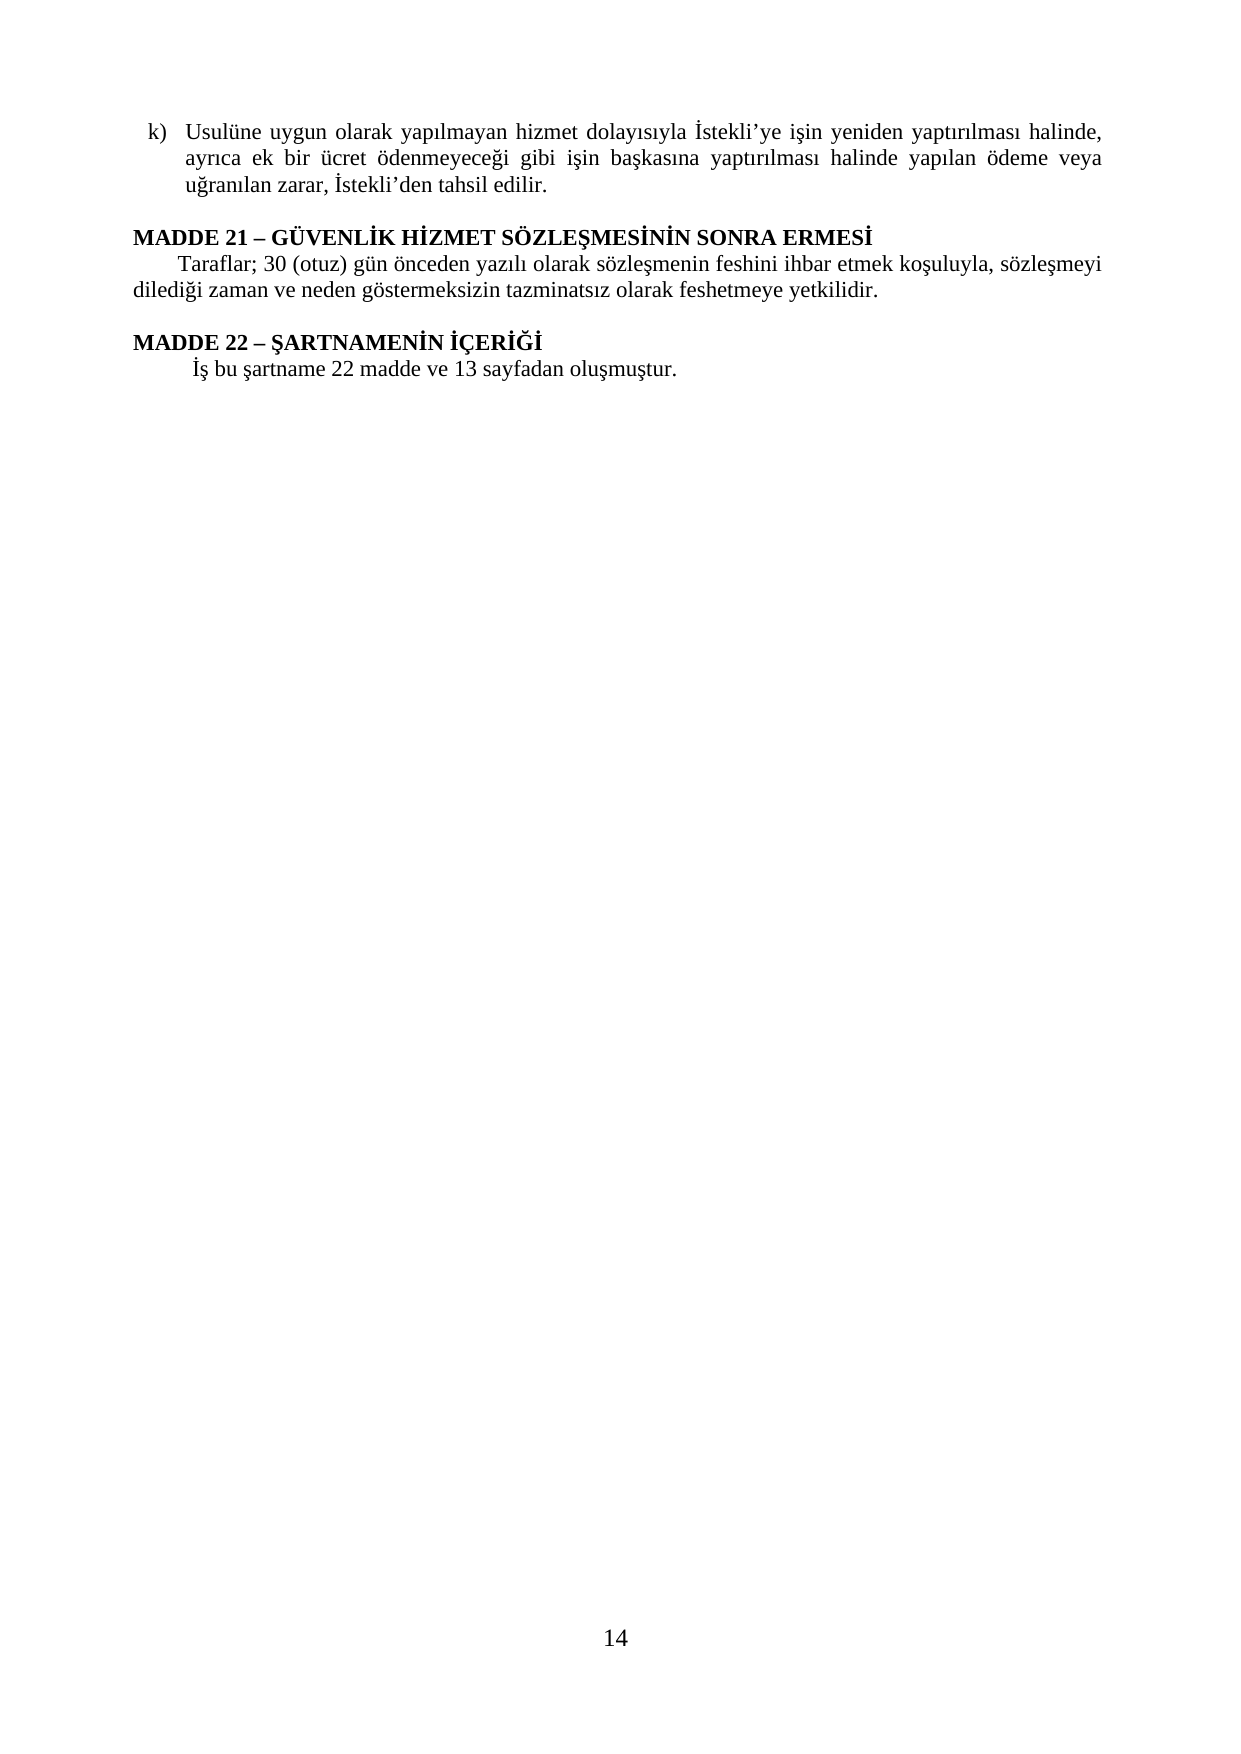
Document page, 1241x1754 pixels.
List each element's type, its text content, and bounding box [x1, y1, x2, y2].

text İş bu şartname 22 madde ve 13 sayfadan oluşmuştur. [148, 355, 1104, 382]
text MADDE 22 – ŞARTNAMENİN İÇERİĞİ [133, 329, 1104, 355]
text MADDE 21 – GÜVENLİK HİZMET SÖZLEŞMESİNİN SONRA ERMESİ [133, 223, 1092, 250]
text Taraflar; 30 (otuz) gün önceden yazılı olarak sözleşmenin feshini ihbar etmek koşuluyla, sözleşmeyi dilediği zaman ve neden göstermeksizin tazminatsız olarak feshetmeye yetkilidir. [133, 250, 1104, 303]
list Usulüne uygun olarak yapılmayan hizmet dolayısıyla İstekli’ye işin yeniden yaptırılması halinde, ayrıca ek bir ücret ödenmeyeceği gibi işin başkasına yaptırılması halinde yapılan ödeme veya uğranılan zarar, İstekli’den tahsil edilir. [148, 118, 1104, 197]
